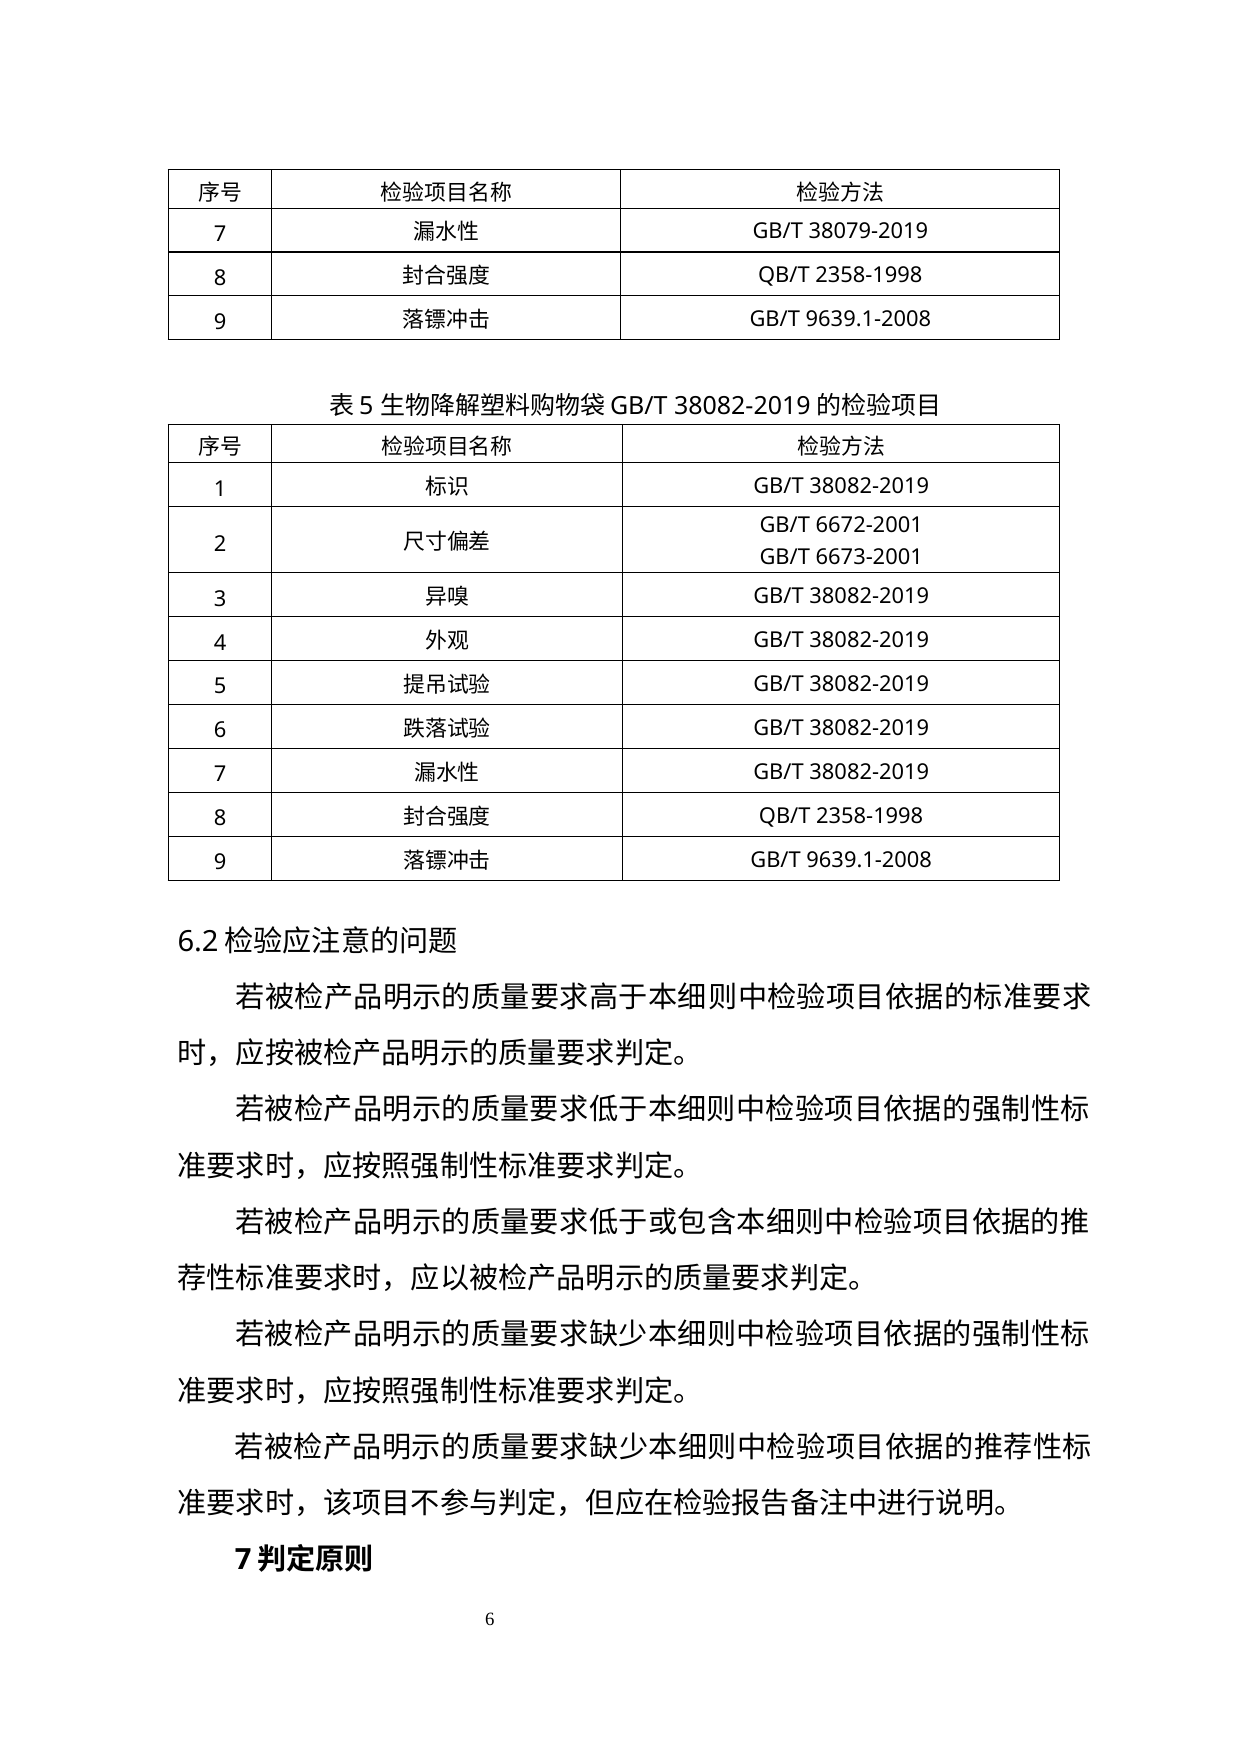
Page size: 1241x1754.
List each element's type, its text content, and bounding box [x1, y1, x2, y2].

table_cell 3 [169, 573, 271, 616]
text 7判定原则 [177, 1525, 1092, 1581]
table_cell 漏水性 [272, 209, 620, 251]
table_cell 5 [169, 661, 271, 704]
table_cell 标识 [272, 463, 622, 506]
table_cell 9 [169, 837, 271, 880]
table_cell GB/T 9639.1-2008 [621, 296, 1059, 339]
text 若被检产品明示的质量要求低于本细则中检验项目依据的强制性标准要求时，应按照强制性标准要求判定。 [177, 1075, 1092, 1187]
table_cell GB/T 9639.1-2008 [623, 837, 1059, 880]
table_cell 漏水性 [272, 749, 622, 792]
table_cell GB/T 38079-2019 [621, 209, 1059, 251]
table_cell QB/T 2358-1998 [621, 253, 1059, 295]
table_cell 落镖冲击 [272, 296, 620, 339]
table_header 检验方法 [621, 170, 1059, 207]
table_cell 异嗅 [272, 573, 622, 616]
table_cell 跌落试验 [272, 705, 622, 748]
table_cell 4 [169, 617, 271, 660]
table_cell GB/T 38082-2019 [623, 661, 1059, 704]
table_cell GB/T 38082-2019 [623, 573, 1059, 616]
table_header 检验方法 [623, 425, 1059, 462]
table_cell 7 [169, 749, 271, 792]
table_header 检验项目名称 [272, 170, 620, 207]
table_cell 落镖冲击 [272, 837, 622, 880]
table_cell 封合强度 [272, 253, 620, 295]
table_cell GB/T 38082-2019 [623, 463, 1059, 506]
table_cell 9 [169, 296, 271, 339]
table_cell 7 [169, 209, 271, 251]
table_cell GB/T 6672-2001 GB/T 6673-2001 [623, 507, 1059, 572]
table_cell 8 [169, 253, 271, 295]
text 若被检产品明示的质量要求缺少本细则中检验项目依据的强制性标准要求时，应按照强制性标准要求判定。 [177, 1300, 1092, 1412]
table_cell GB/T 38082-2019 [623, 705, 1059, 748]
table_cell 尺寸偏差 [272, 507, 622, 572]
table_cell 6 [169, 705, 271, 748]
table_cell 提吊试验 [272, 661, 622, 704]
table_cell GB/T 38082-2019 [623, 617, 1059, 660]
table_cell GB/T 38082-2019 [623, 749, 1059, 792]
table_header 序号 [169, 425, 271, 462]
table_cell 外观 [272, 617, 622, 660]
text 若被检产品明示的质量要求低于或包含本细则中检验项目依据的推荐性标准要求时，应以被检产品明示的质量要求判定。 [177, 1187, 1092, 1300]
text 若被检产品明示的质量要求缺少本细则中检验项目依据的推荐性标准要求时，该项目不参与判定，但应在检验报告备注中进行说明。 [177, 1412, 1092, 1525]
text 若被检产品明示的质量要求高于本细则中检验项目依据的标准要求时，应按被检产品明示的质量要求判定。 [177, 962, 1092, 1075]
table_cell QB/T 2358-1998 [623, 793, 1059, 836]
table_header 检验项目名称 [272, 425, 622, 462]
text 6.2检验应注意的问题 [177, 906, 1092, 962]
table_cell 2 [169, 507, 271, 572]
table_cell 1 [169, 463, 271, 506]
table_cell 8 [169, 793, 271, 836]
table_cell 封合强度 [272, 793, 622, 836]
table_header 序号 [169, 170, 271, 207]
text 表5 生物降解塑料购物袋GB/T 38082-2019的检验项目 [177, 378, 1092, 424]
